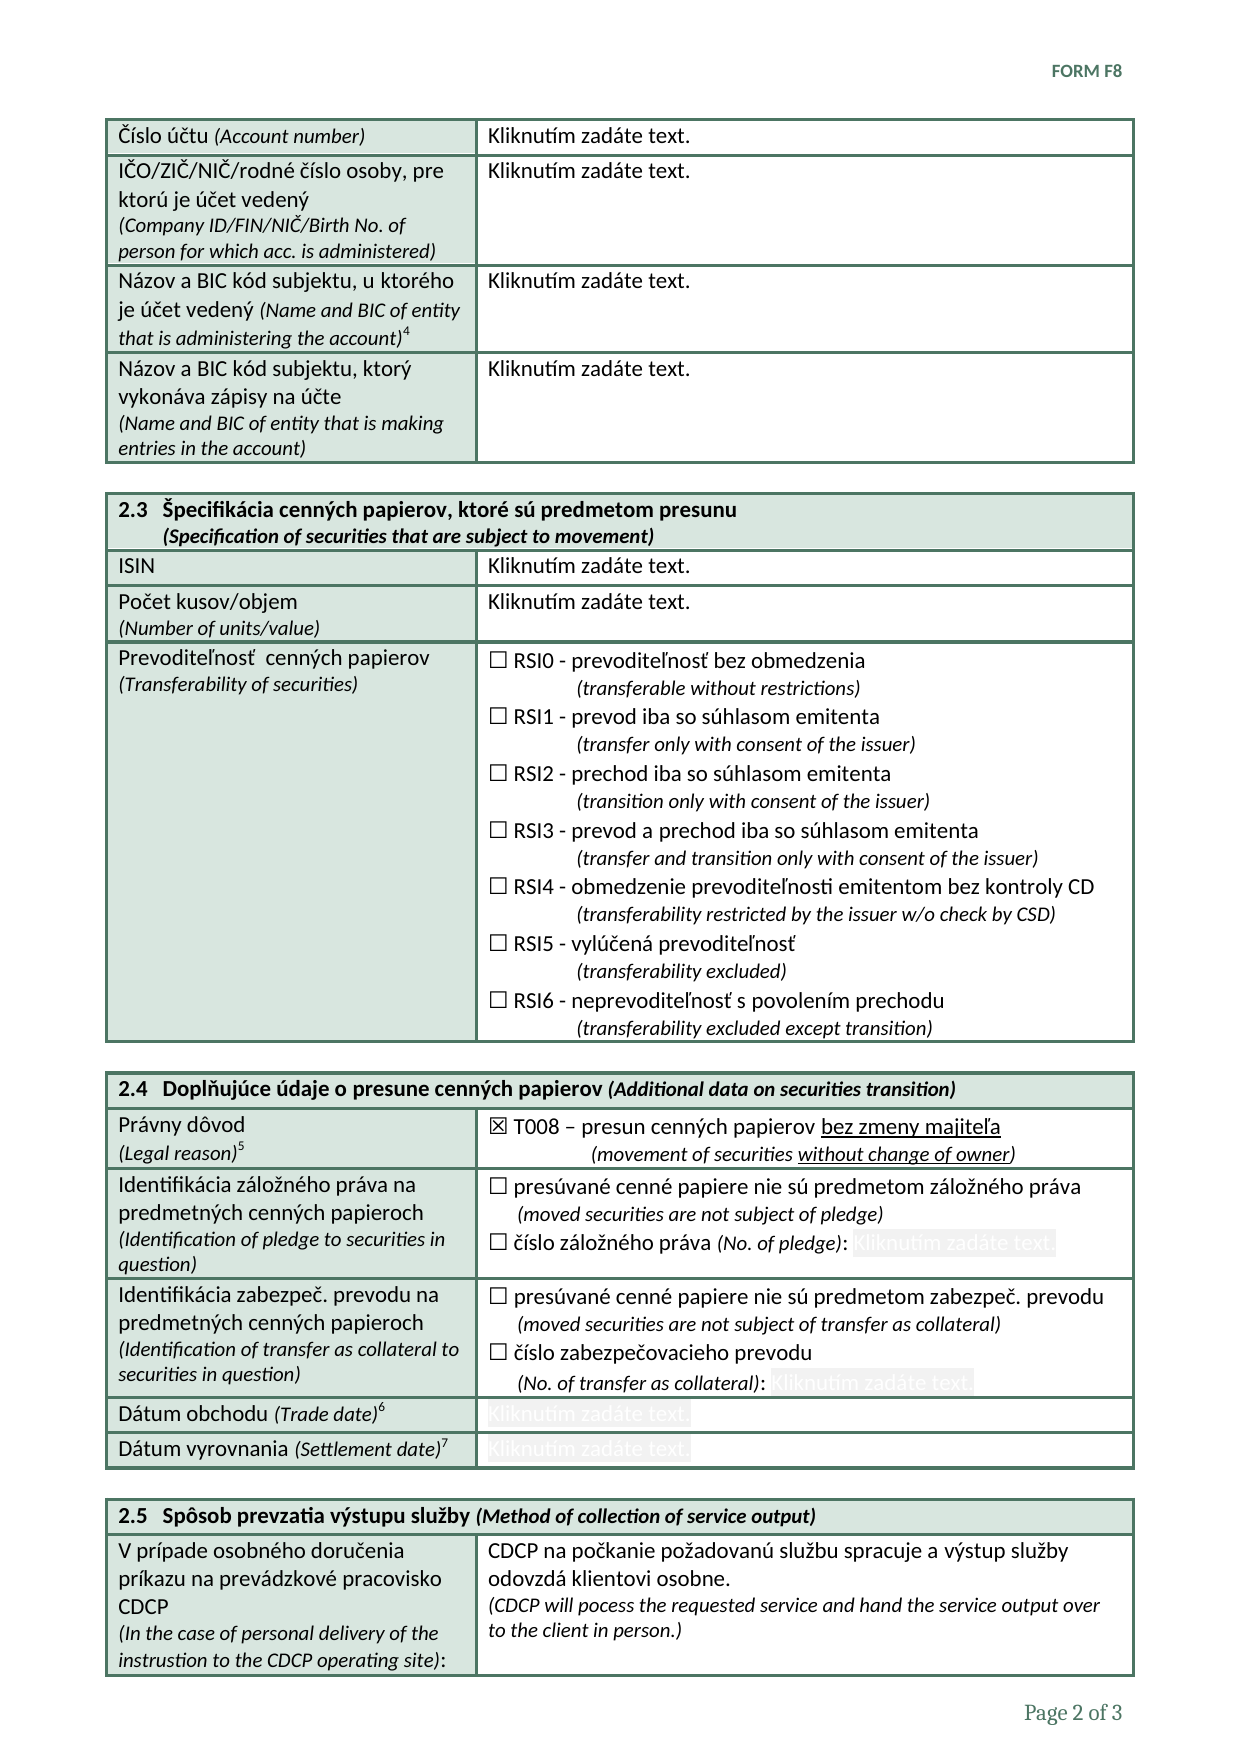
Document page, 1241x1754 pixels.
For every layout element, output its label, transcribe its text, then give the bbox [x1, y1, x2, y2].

table_cell Identifikácia záložného práva na predmetných cenných papieroch (Identification of pledge to securities in question) [108, 1170, 475, 1277]
table_cell [478, 267, 1132, 351]
table_cell Identifikácia zabezpeč. prevodu na predmetných cenných papieroch (Identification of transfer as collateral to securities in question) [108, 1280, 475, 1396]
table_cell Prevoditeľnosť cenných papierov (Transferability of securities) [108, 644, 475, 1040]
table_header Spôsob prevzatia výstupu služby (Method of collection of service output) [108, 1501, 1132, 1533]
table_cell presúvané cenné papiere nie sú predmetom záložného práva (moved securities are not subject of pledge) číslo záložného práva (No. of pledge): [478, 1170, 1132, 1277]
table_cell ISIN [108, 552, 475, 584]
table_cell presúvané cenné papiere nie sú predmetom zabezpeč. prevodu (moved securities are not subject of transfer as collateral) číslo zabezpečovacieho prevodu (No. of transfer as collateral): [478, 1280, 1132, 1396]
table_cell Dátum obchodu (Trade date) [108, 1399, 475, 1431]
table_cell RSI0 - prevoditeľnosť bez obmedzenia (transferable without restrictions) RSI1 - prevod iba so súhlasom emitenta (transfer only with consent of the issuer) RSI2 - prechod iba so súhlasom emitenta (transition only with consent of the issuer) RSI3 - prevod a prechod iba so súhlasom emitenta (transfer and transition only with consent of the issuer) RSI4 - obmedzenie prevoditeľnosti emitentom bez kontroly CD (transferability restricted by the issuer w/o check by CSD) RSI5 - vylúčená prevoditeľnosť (transferability excluded) RSI6 - neprevoditeľnosť s povolením prechodu (transferability excluded except transition) [478, 644, 1132, 1040]
table_cell Názov a BIC kód subjektu, ktorý vykonáva zápisy na účte (Name and BIC of entity that is making entries in the account) [108, 354, 475, 461]
table_cell [478, 121, 1132, 153]
table_header Doplňujúce údaje o presune cenných papierov (Additional data on securities transition) [108, 1075, 1132, 1107]
table_cell CDCP na počkanie požadovanú službu spracuje a výstup služby odovzdá klientovi osobne. (CDCP will pocess the requested service and hand the service output over to the client in person.) [478, 1536, 1132, 1674]
table_cell T008 – presun cenných papierov bez zmeny majiteľa (movement of securities without change of owner) [478, 1110, 1132, 1167]
table_cell V prípade osobného doručenia príkazu na prevádzkové pracovisko CDCP (In the case of personal delivery of the instrustion to the CDCP operating site): [108, 1536, 475, 1674]
table_cell Počet kusov/objem (Number of units/value) [108, 587, 475, 640]
table_cell Právny dôvod (Legal reason) [108, 1110, 475, 1167]
table_cell Číslo účtu (Account number) [108, 121, 475, 153]
table_header Špecifikácia cenných papierov, ktoré sú predmetom presunu (Specification of securities that are subject to movement) [108, 495, 1132, 548]
table_cell [478, 1434, 1132, 1466]
table_cell Dátum vyrovnania (Settlement date) [108, 1434, 475, 1466]
table_cell Názov a BIC kód subjektu, u ktorého je účet vedený (Name and BIC of entity that is administering the account) [108, 267, 475, 351]
table_cell [478, 552, 1132, 584]
table_cell IČO/ZIČ/NIČ/rodné číslo osoby, pre ktorú je účet vedený (Company ID/FIN/NIČ/Birth No. of person for which acc. is administered) [108, 157, 475, 263]
table_cell [478, 1399, 1132, 1431]
